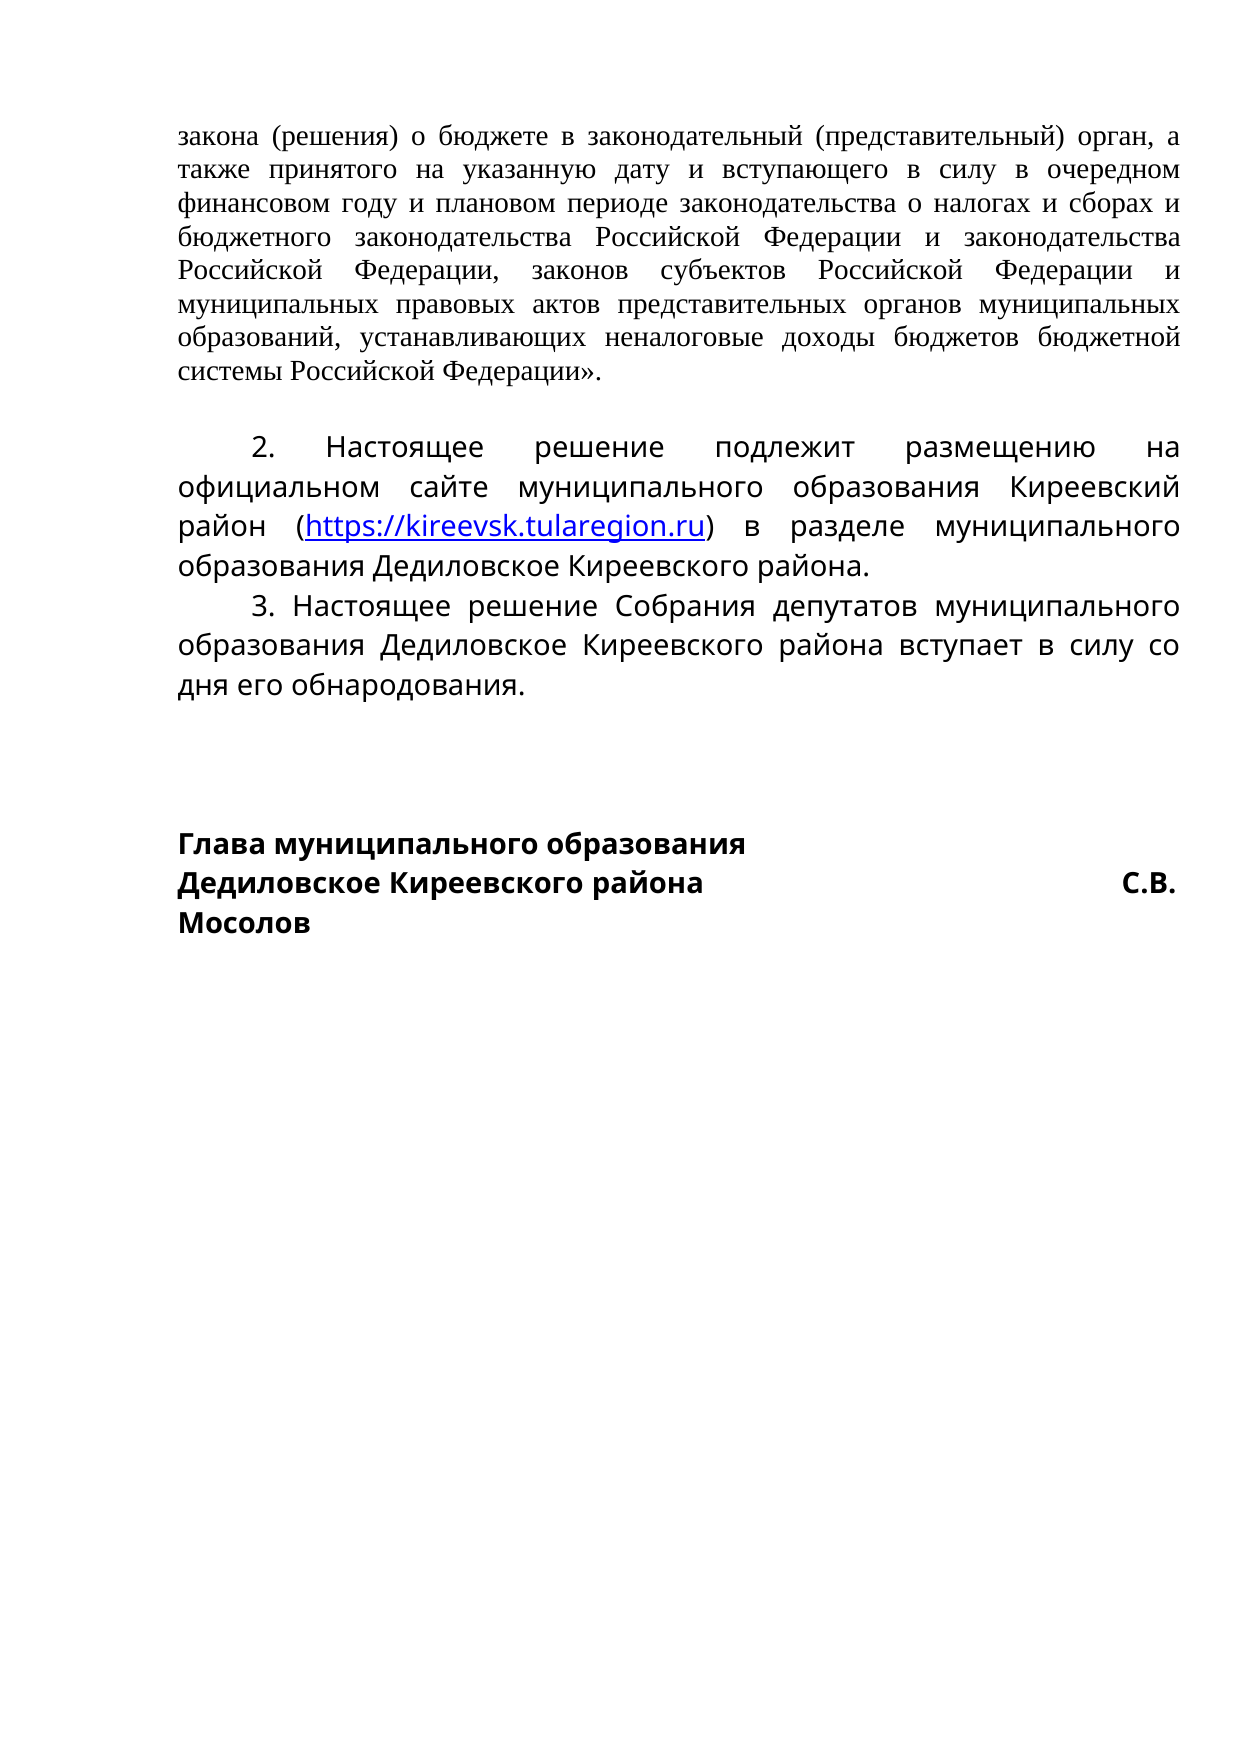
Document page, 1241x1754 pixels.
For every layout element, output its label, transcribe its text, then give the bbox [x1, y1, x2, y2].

text Дедиловское Киреевского района С.В. Мосолов [177, 863, 1181, 942]
text Глава муниципального образования [177, 823, 1181, 863]
text 2. Настоящее решение подлежит размещению на официальном сайте муниципального образования Киреевский район (https://kireevsk.tularegion.ru) в разделе муниципального образования Дедиловское Киреевского района. [177, 426, 1181, 585]
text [177, 118, 1181, 386]
text 3. Настоящее решение Собрания депутатов муниципального образования Дедиловское Киреевского района вступает в силу со дня его обнародования. [177, 585, 1181, 704]
